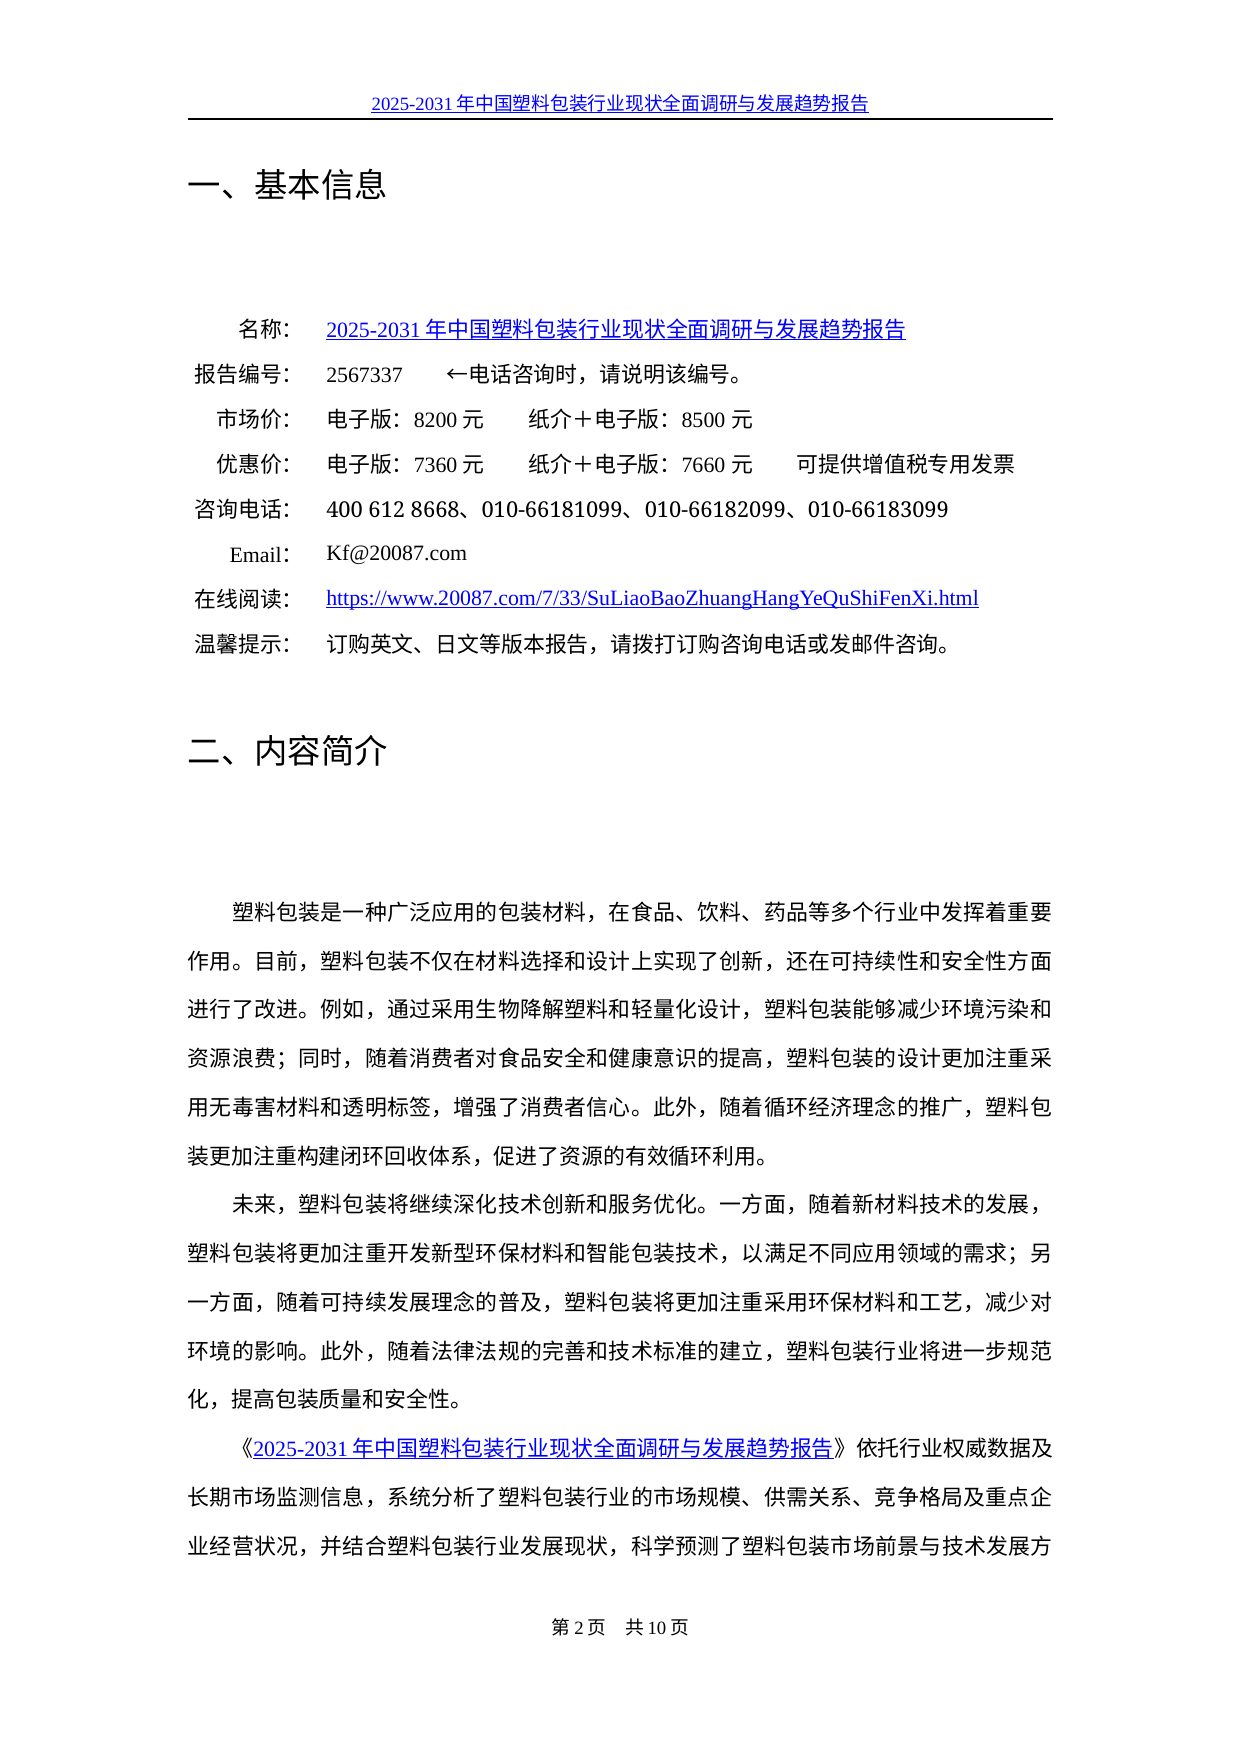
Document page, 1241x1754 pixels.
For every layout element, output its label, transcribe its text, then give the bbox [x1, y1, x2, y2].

table_cell [315, 582, 1073, 627]
table_cell 报告编号： [167, 357, 315, 402]
table_cell 订购英文、日文等版本报告，请拨打订购咨询电话或发邮件咨询。 [315, 627, 1073, 672]
table_cell Kf@20087.com [315, 537, 1073, 582]
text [187, 894, 1053, 1561]
table_cell 电子版：8200 元 纸介＋电子版：8500 元 [315, 402, 1073, 447]
title 一、基本信息 [187, 150, 1053, 215]
table_cell 市场价： [167, 402, 315, 447]
table_header 名称： [167, 312, 315, 357]
title 二、内容简介 [187, 717, 1053, 782]
table_cell 咨询电话： [167, 492, 315, 537]
table_cell 优惠价： [167, 447, 315, 492]
table_cell 在线阅读： [167, 582, 315, 627]
table_cell 2567337 ←电话咨询时，请说明该编号。 [315, 357, 1073, 402]
table_cell 电子版：7360 元 纸介＋电子版：7660 元 可提供增值税专用发票 [315, 447, 1073, 492]
table_header 2025-2031年中国塑料包装行业现状全面调研与发展趋势报告 [315, 312, 1073, 357]
table_cell 温馨提示： [167, 627, 315, 672]
table_cell Email： [167, 537, 315, 582]
table_cell 400 612 8668、010-66181099、010-66182099、010-66183099 [315, 492, 1073, 537]
